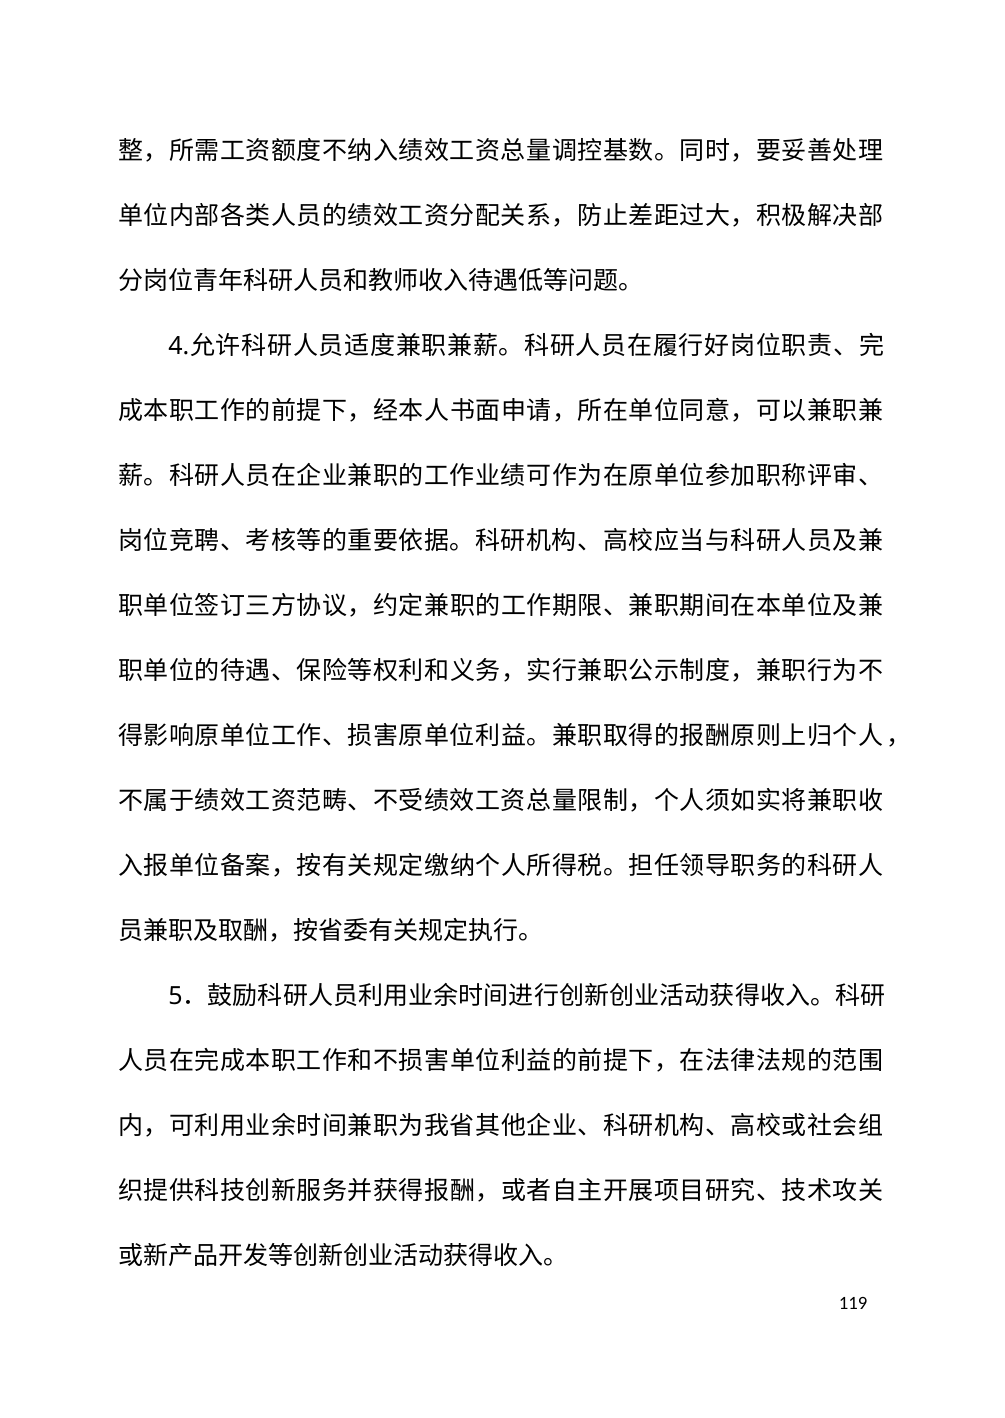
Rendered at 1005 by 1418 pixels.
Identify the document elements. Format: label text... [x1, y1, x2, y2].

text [118, 116, 886, 311]
text 4.允许科研人员适度兼职兼薪。科研人员在履行好岗位职责、完成本职工作的前提下，经本人书面申请，所在单位同意，可以兼职兼薪。科研人员在企业兼职的工作业绩可作为在原单位参加职称评审、岗位竞聘、考核等的重要依据。科研机构、高校应当与科研人员及兼职单位签订三方协议，约定兼职的工作期限、兼职期间在本单位及兼职单位的待遇、保险等权利和义务，实行兼职公示制度，兼职行为不得影响原单位工作、损害原单位利益。兼职取得的报酬原则上归个人，不属于绩效工资范畴、不受绩效工资总量限制，个人须如实将兼职收入报单位备案，按有关规定缴纳个人所得税。担任领导职务的科研人员兼职及取酬，按省委有关规定执行。 [118, 311, 886, 961]
text 5．鼓励科研人员利用业余时间进行创新创业活动获得收入。科研人员在完成本职工作和不损害单位利益的前提下，在法律法规的范围内，可利用业余时间兼职为我省其他企业、科研机构、高校或社会组织提供科技创新服务并获得报酬，或者自主开展项目研究、技术攻关或新产品开发等创新创业活动获得收入。 [118, 961, 886, 1286]
